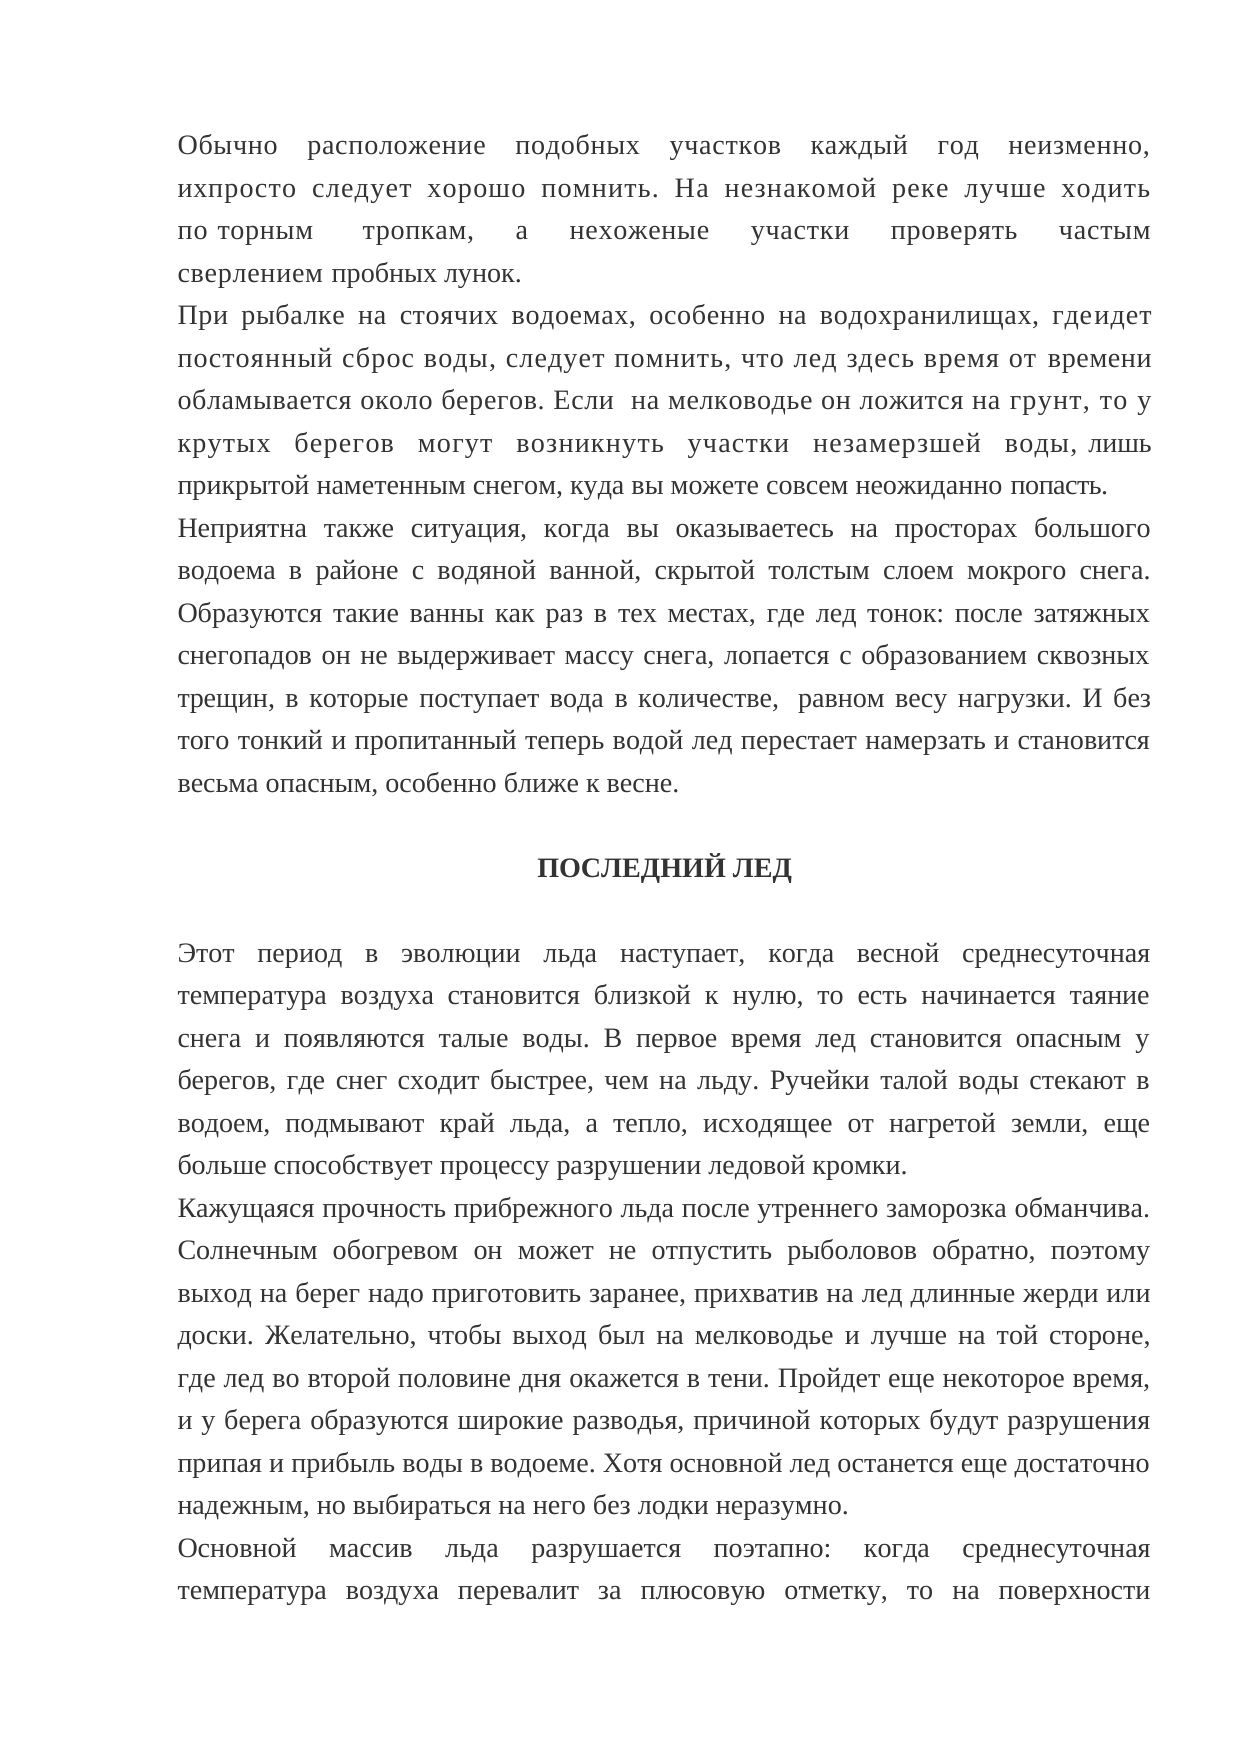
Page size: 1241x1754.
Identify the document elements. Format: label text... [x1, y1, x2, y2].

text Обычно расположение подобных участков каждый год неизменно, ихпросто следует хорошо помнить. На незнакомой реке лучше ходить по торным тропкам, а нехоженые участки проверять частым сверлением пробных лунок. [177, 118, 1152, 288]
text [177, 1521, 1152, 1606]
text ПОСЛЕДНИЙ ЛЕД [177, 841, 1152, 883]
text При рыбалке на стоячих водоемах, особенно на водохранилищах, гдеидет постоянный сброс воды, следует помнить, что лед здесь время от времени обламывается около берегов. Если на мелководье он ложится на грунт, то у крутых берегов могут возникнуть участки незамерзшей воды, лишь прикрытой наметенным снегом, куда вы можете совсем неожиданно попасть. [177, 288, 1152, 501]
text Кажущаяся прочность прибрежного льда после утреннего заморозка обманчива. Солнечным обогревом он может не отпустить рыболовов обратно, поэтому выход на берег надо приготовить заранее, прихватив на лед длинные жерди или доски. Желательно, чтобы выход был на мелководье и лучше на той стороне, где лед во второй половине дня окажется в тени. Пройдет еще некоторое время, и у берега образуются широкие разводья, причиной которых будут разрушения припая и прибыль воды в водоеме. Хотя основной лед останется еще достаточно надежным, но выбираться на него без лодки неразумно. [177, 1181, 1152, 1521]
text Этот период в эволюции льда наступает, когда весной среднесуточная температура воздуха становится близкой к нулю, то есть начинается таяние снега и появляются талые воды. В первое время лед становится опасным у берегов, где снег сходит быстрее, чем на льду. Ручейки талой воды стекают в водоем, подмывают край льда, а тепло, исходящее от нагретой земли, еще больше способствует процессу разрушении ледовой кромки. [177, 926, 1152, 1181]
text Неприятна также ситуация, когда вы оказываетесь на просторах большого водоема в районе с водяной ванной, скрытой толстым слоем мокрого снега. Образуются такие ванны как раз в тех местах, где лед тонок: после затяжных снегопадов он не выдерживает массу снега, лопается с образованием сквозных трещин, в которые поступает вода в количестве, равном весу нагрузки. И без того тонкий и пропитанный теперь водой лед перестает намерзать и становится весьма опасным, особенно ближе к весне. [177, 501, 1152, 798]
